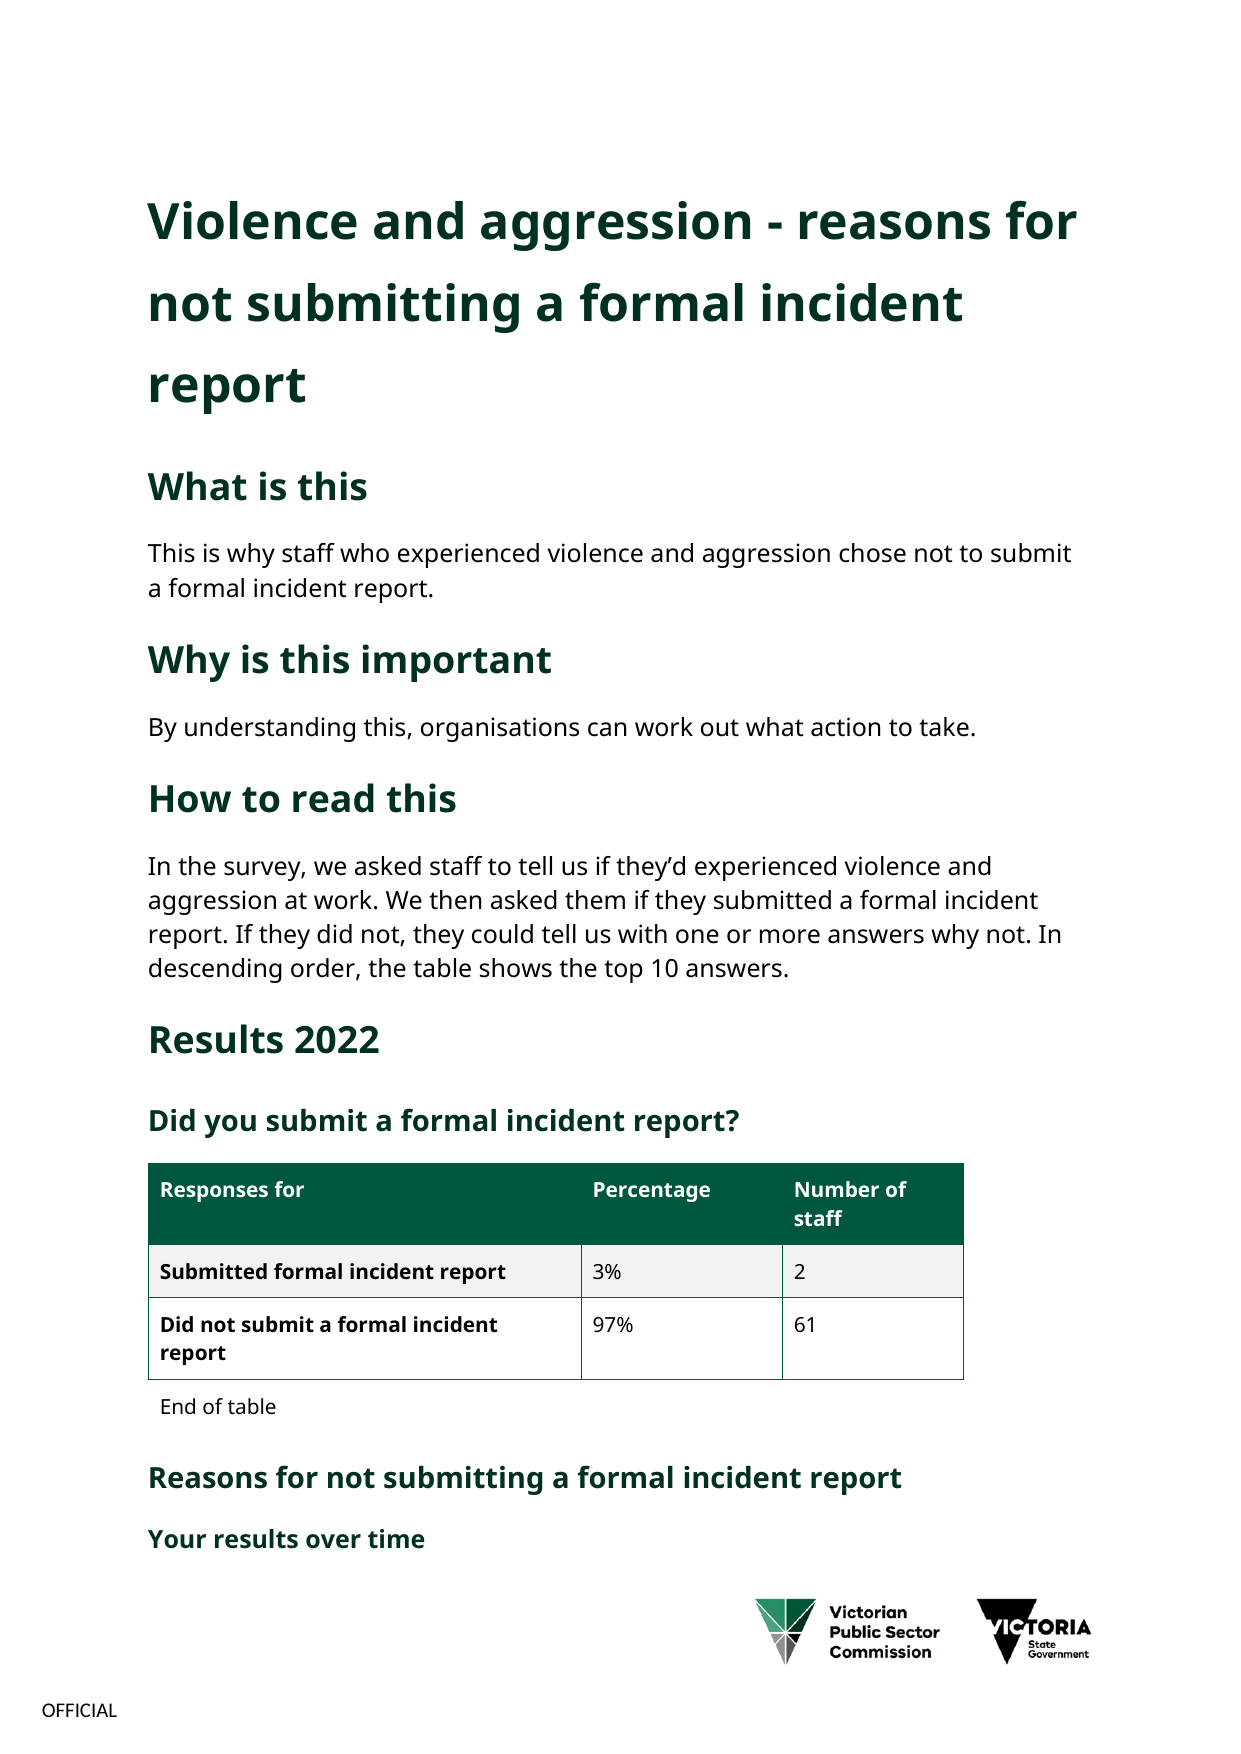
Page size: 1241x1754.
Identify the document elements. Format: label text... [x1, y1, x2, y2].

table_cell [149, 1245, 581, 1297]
subtitle Violence and aggression - reasons for not submitting a formal incident report [148, 186, 1092, 418]
subtitle How to read this [148, 772, 1092, 823]
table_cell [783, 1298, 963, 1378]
subtitle Did you submit a formal incident report? [148, 1100, 1092, 1140]
text By understanding this, organisations can work out what action to take. [148, 709, 1092, 743]
subtitle Your results over time [148, 1522, 1092, 1556]
subtitle What is this [148, 460, 1092, 511]
text This is why staff who experienced violence and aggression chose not to submit a formal incident report. [148, 536, 1092, 604]
subtitle Why is this important [148, 633, 1092, 684]
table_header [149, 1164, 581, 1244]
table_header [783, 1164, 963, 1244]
subtitle Results 2022 [148, 1014, 1092, 1065]
picture [754, 1598, 1093, 1666]
text In the survey, we asked staff to tell us if they’d experienced violence and aggression at work. We then asked them if they submitted a formal incident report. If they did not, they could tell us with one or more answers why not. In descending order, the table shows the top 10 answers. [148, 848, 1092, 984]
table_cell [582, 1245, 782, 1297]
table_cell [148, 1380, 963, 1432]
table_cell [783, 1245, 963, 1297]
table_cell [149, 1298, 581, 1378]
subtitle Reasons for not submitting a formal incident report [148, 1457, 1092, 1497]
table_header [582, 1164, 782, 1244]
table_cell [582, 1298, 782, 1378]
